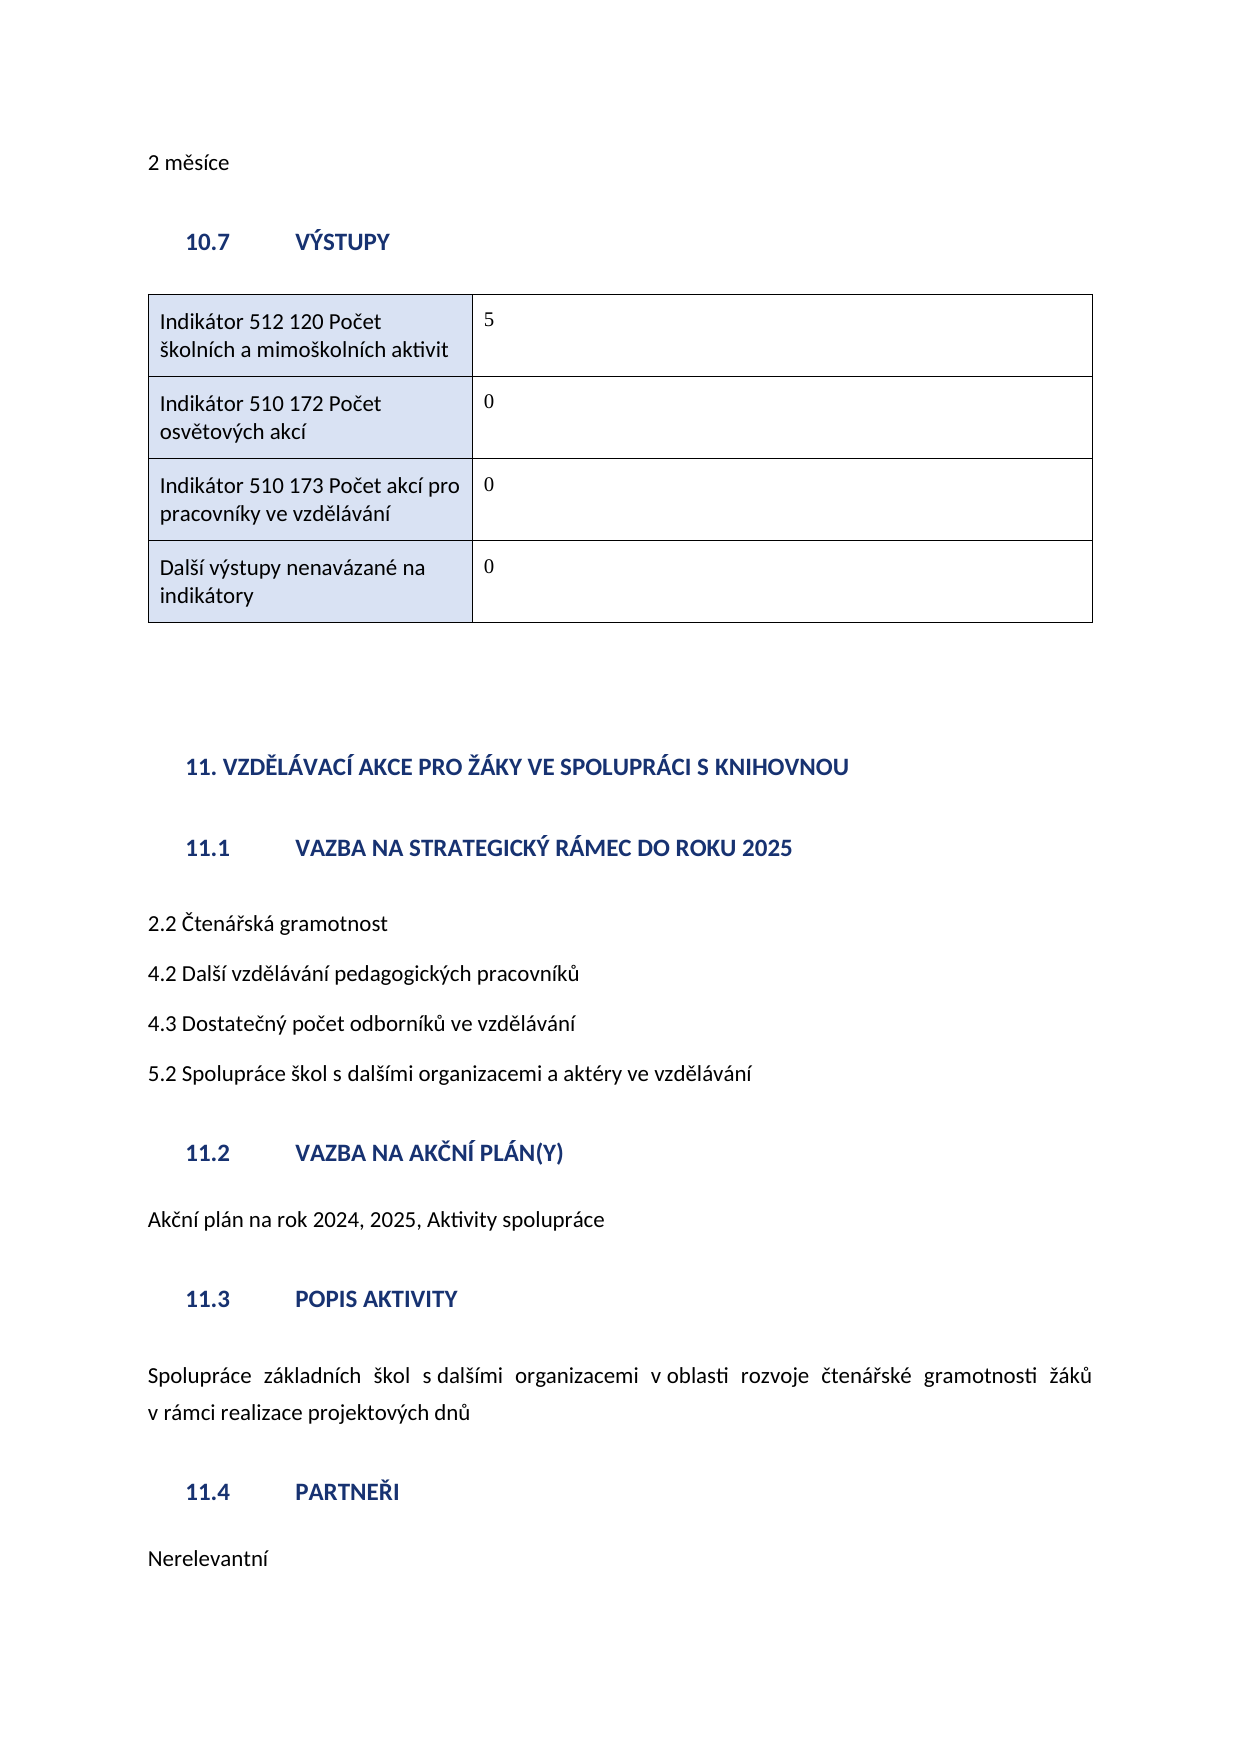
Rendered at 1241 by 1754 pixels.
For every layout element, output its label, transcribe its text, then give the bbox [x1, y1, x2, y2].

table_cell Další výstupy nenavázané na indikátory [149, 541, 472, 622]
table_cell 0 [473, 459, 1092, 540]
list vazba NA strategický rámec do roku 2025 [185, 832, 1092, 862]
table_header 5 [473, 295, 1092, 376]
list partneři [185, 1476, 1092, 1507]
table_cell Indikátor 510 173 Počet akcí pro pracovníky ve vzdělávání [149, 459, 472, 540]
text 5.2 Spolupráce škol s dalšími organizacemi a aktéry ve vzdělávání [148, 1050, 1092, 1087]
text 2.2 Čtenářská gramotnost [148, 900, 1092, 937]
text 4.3 Dostatečný počet odborníků ve vzdělávání [148, 1000, 1092, 1037]
text 4.2 Další vzdělávání pedagogických pracovníků [148, 950, 1092, 987]
list popis aktivity [185, 1283, 1092, 1314]
text Nerelevantní [148, 1544, 1092, 1572]
table_header Indikátor 512 120 Počet školních a mimoškolních aktivit [149, 295, 472, 376]
table_cell 0 [473, 541, 1092, 622]
list Vzdělávací akce pro žáky ve spolupráci s knihovnou [185, 751, 1092, 782]
table_cell Indikátor 510 172 Počet osvětových akcí [149, 377, 472, 458]
list výstupy [185, 226, 1092, 256]
text Akční plán na rok 2024, 2025, Aktivity spolupráce [148, 1205, 1092, 1233]
table_cell 0 [473, 377, 1092, 458]
text 2 měsíce [148, 148, 1092, 176]
list vazba na akční plán(Y) [185, 1137, 1092, 1168]
text Spolupráce základních škol s dalšími organizacemi v oblasti rozvoje čtenářské gramotnosti žáků v rámci realizace projektových dnů [148, 1351, 1092, 1426]
